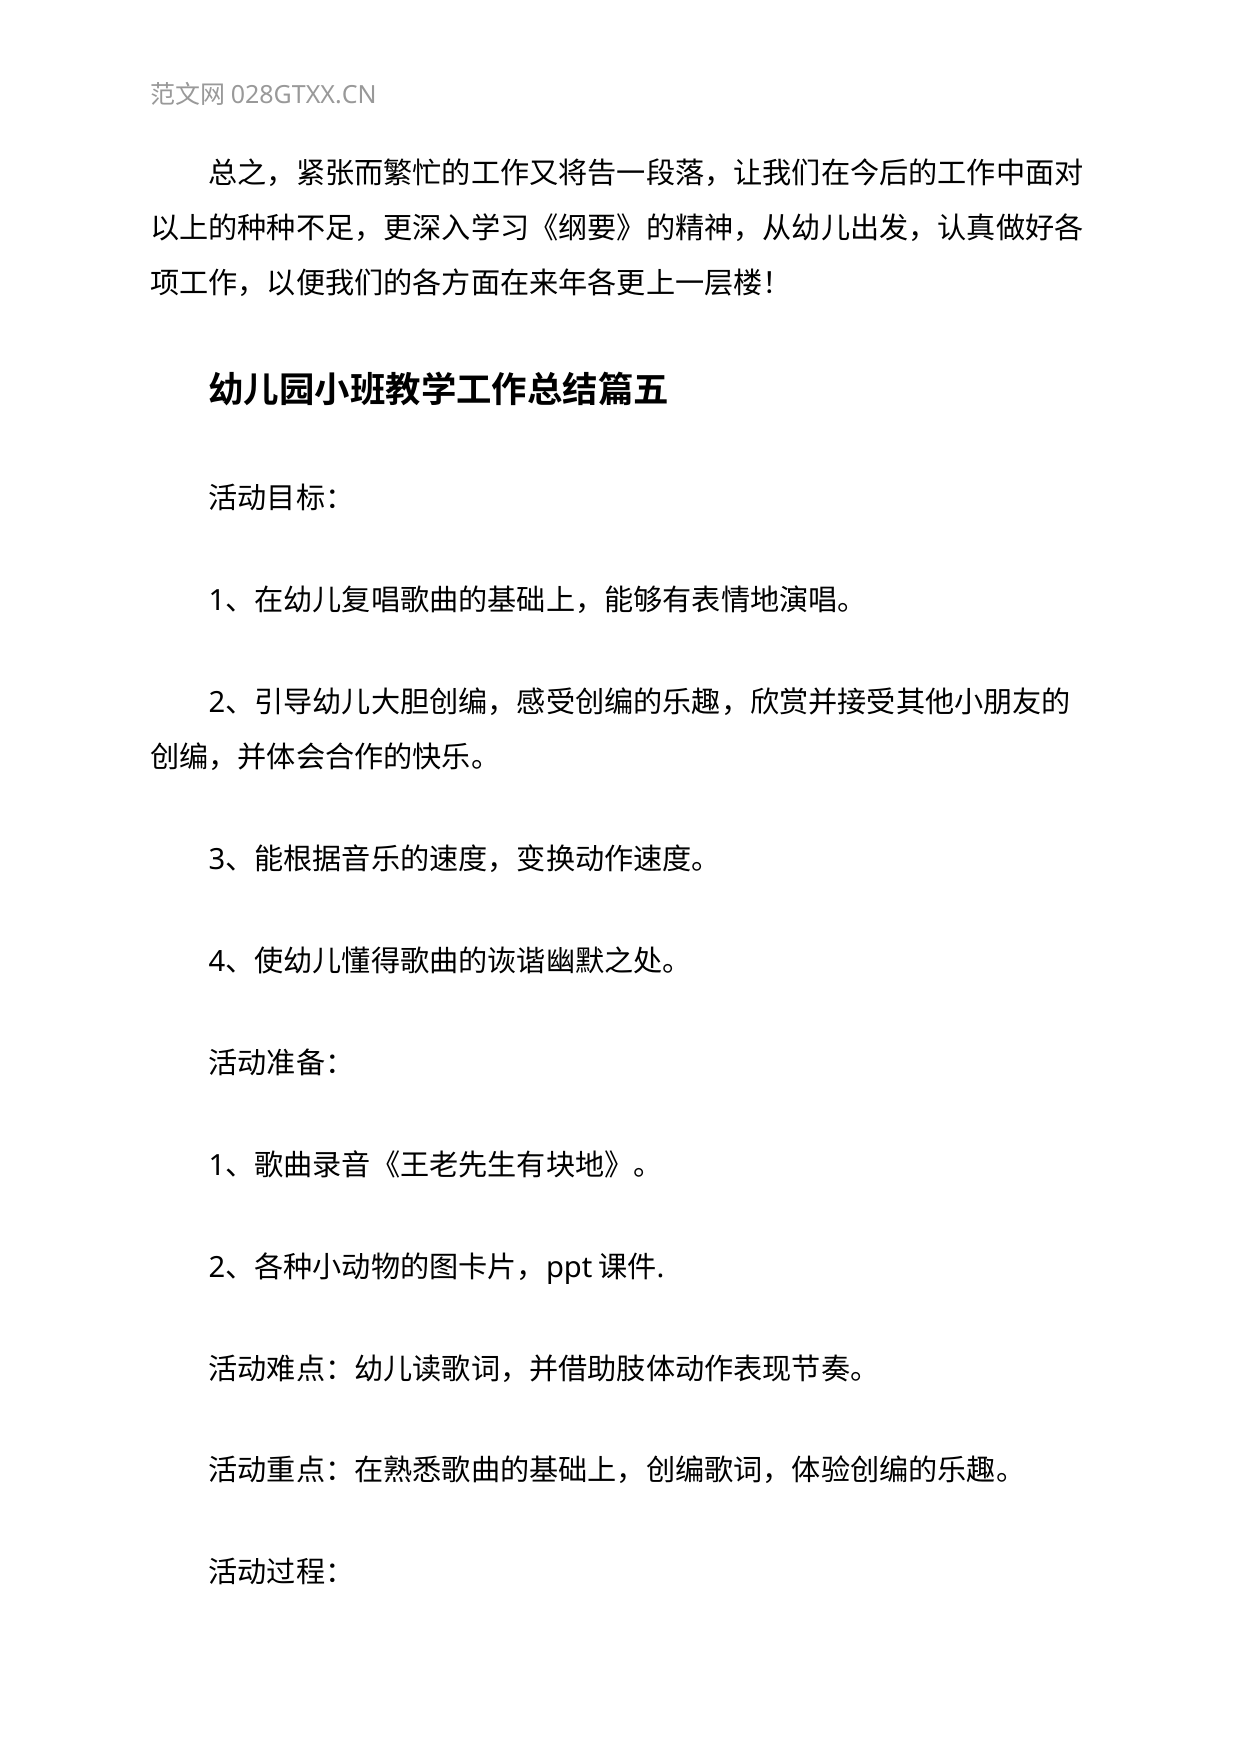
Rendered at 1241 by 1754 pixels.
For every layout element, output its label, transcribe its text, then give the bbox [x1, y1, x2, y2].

text 活动难点：幼儿读歌词，并借助肢体动作表现节奏。 [150, 1345, 1090, 1387]
text 1、在幼儿复唱歌曲的基础上，能够有表情地演唱。 [150, 577, 1090, 619]
text 2、引导幼儿大胆创编，感受创编的乐趣，欣赏并接受其他小朋友的创编，并体会合作的快乐。 [150, 679, 1090, 776]
text 4、使幼儿懂得歌曲的诙谐幽默之处。 [150, 937, 1090, 980]
text 2、各种小动物的图卡片，ppt课件. [150, 1243, 1090, 1286]
text 幼儿园小班教学工作总结篇五 [150, 362, 1090, 413]
text 1、歌曲录音《王老先生有块地》。 [150, 1141, 1090, 1184]
text 活动过程： [150, 1549, 1090, 1591]
text 活动目标： [150, 475, 1090, 517]
text 活动重点：在熟悉歌曲的基础上，创编歌词，体验创编的乐趣。 [150, 1447, 1090, 1489]
text 活动准备： [150, 1039, 1090, 1082]
text 3、能根据音乐的速度，变换动作速度。 [150, 836, 1090, 878]
text 总之，紧张而繁忙的工作又将告一段落，让我们在今后的工作中面对以上的种种不足，更深入学习《纲要》的精神，从幼儿出发，认真做好各项工作，以便我们的各方面在来年各更上一层楼！ [150, 150, 1090, 302]
